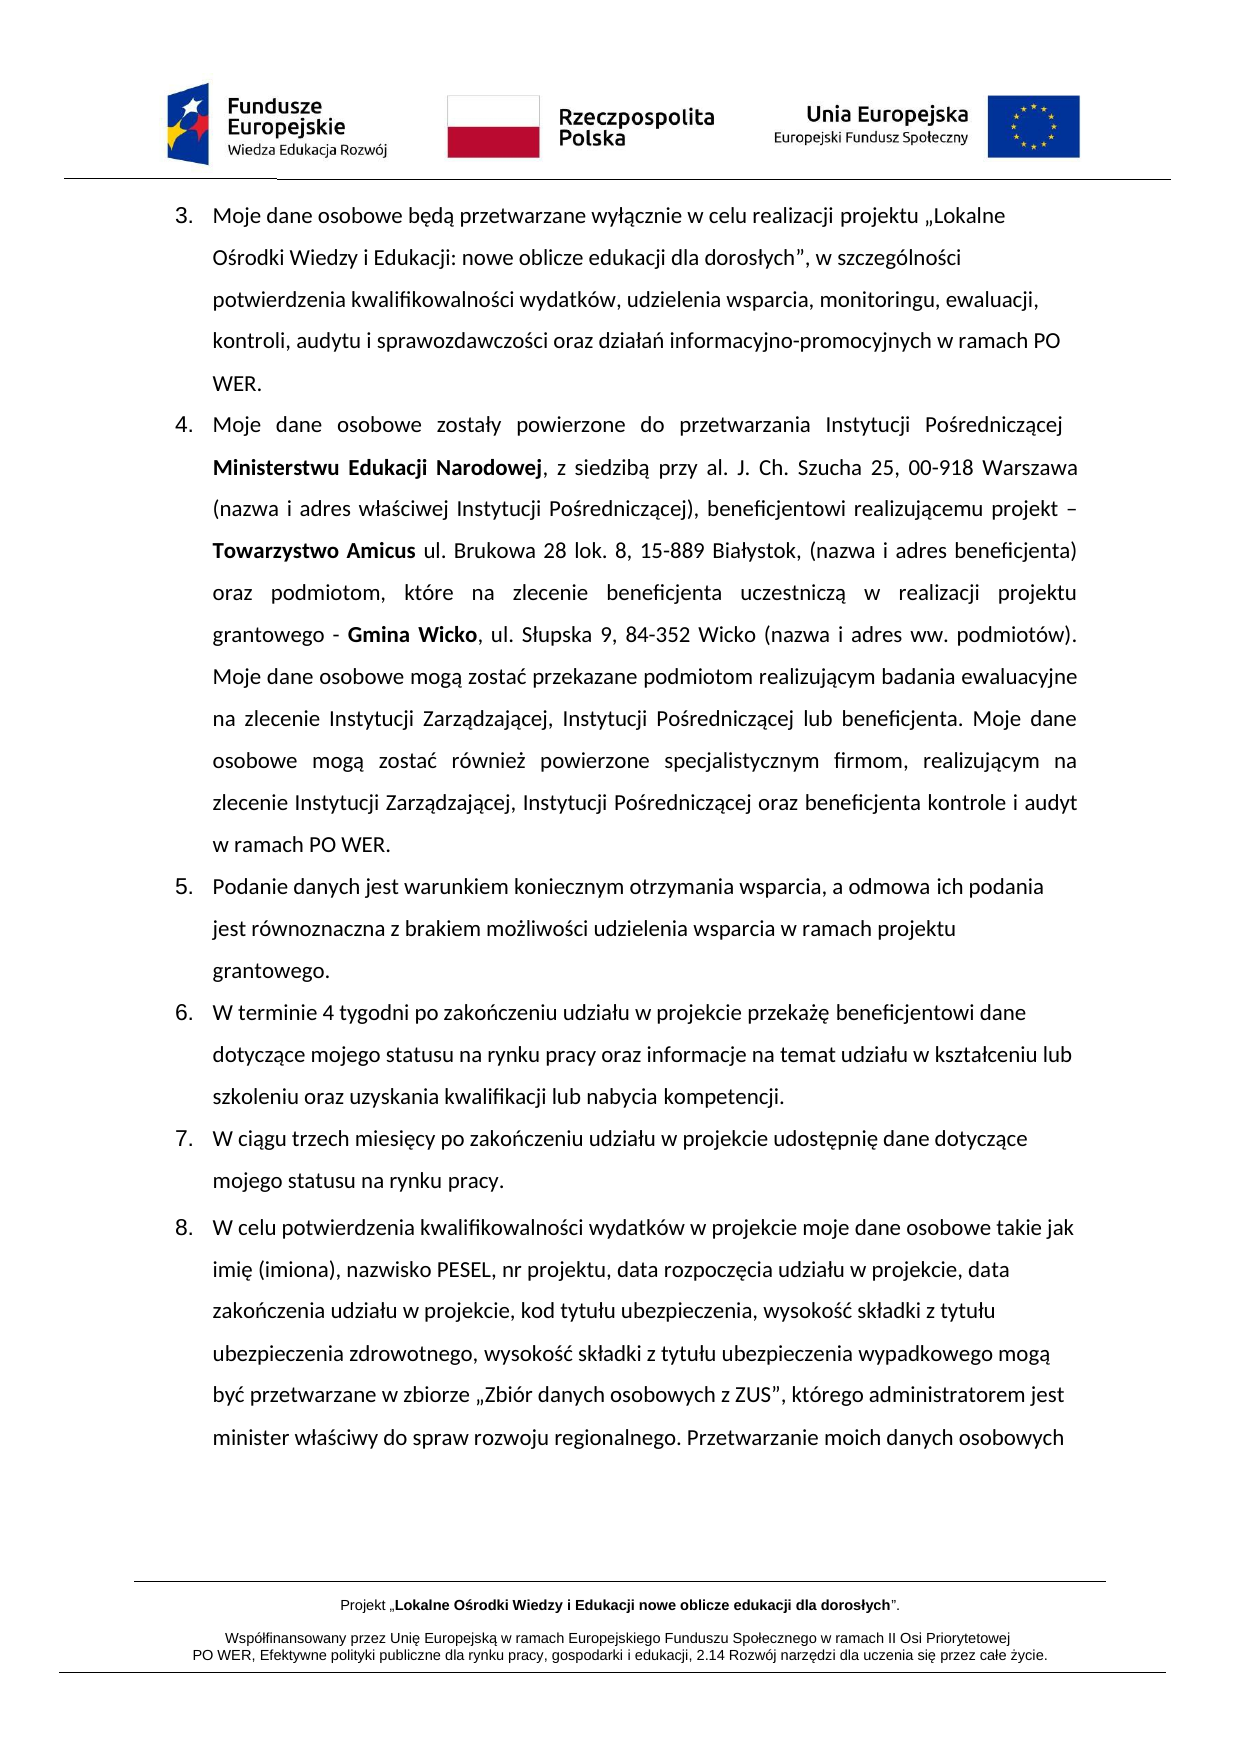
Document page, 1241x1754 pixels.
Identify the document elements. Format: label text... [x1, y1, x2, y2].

list W terminie 4 tygodni po zakończeniu udziału w projekcie przekażę beneficjentowi dane dotyczące mojego statusu na rynku pracy oraz informacje na temat udziału w kształceniu lub szkoleniu oraz uzyskania kwalifikacji lub nabycia kompetencji. [175, 998, 1080, 1110]
picture [158, 73, 1082, 173]
list Moje dane osobowe będą przetwarzane wyłącznie w celu realizacji projektu „Lokalne Ośrodki Wiedzy i Edukacji: nowe oblicze edukacji dla dorosłych”, w szczególności potwierdzenia kwalifikowalności wydatków, udzielenia wsparcia, monitoringu, ewaluacji, kontroli, audytu i sprawozdawczości oraz działań informacyjno-promocyjnych w ramach PO WER. [175, 201, 1077, 397]
list Moje dane osobowe zostały powierzone do przetwarzania Instytucji Pośredniczącej Ministerstwu Edukacji Narodowej, z siedzibą przy al. J. Ch. Szucha 25, 00-918 Warszawa (nazwa i adres właściwej Instytucji Pośredniczącej), beneficjentowi realizującemu projekt – Towarzystwo Amicus ul. Brukowa 28 lok. 8, 15-889 Białystok, (nazwa i adres beneficjenta) oraz podmiotom, które na zlecenie beneficjenta uczestniczą w realizacji projektu grantowego - Gmina Wicko, ul. Słupska 9, 84-352 Wicko (nazwa i adres ww. podmiotów). Moje dane osobowe mogą zostać przekazane podmiotom realizującym badania ewaluacyjne na zlecenie Instytucji Zarządzającej, Instytucji Pośredniczącej lub beneficjenta. Moje dane osobowe mogą zostać również powierzone specjalistycznym firmom, realizującym na zlecenie Instytucji Zarządzającej, Instytucji Pośredniczącej oraz beneficjenta kontrole i audyt w ramach PO WER. [175, 411, 1079, 858]
list Podanie danych jest warunkiem koniecznym otrzymania wsparcia, a odmowa ich podania jest równoznaczna z brakiem możliwości udzielenia wsparcia w ramach projektu grantowego. [175, 872, 1074, 984]
list W ciągu trzech miesięcy po zakończeniu udziału w projekcie udostępnię dane dotyczące mojego statusu na rynku pracy. [175, 1124, 1040, 1194]
